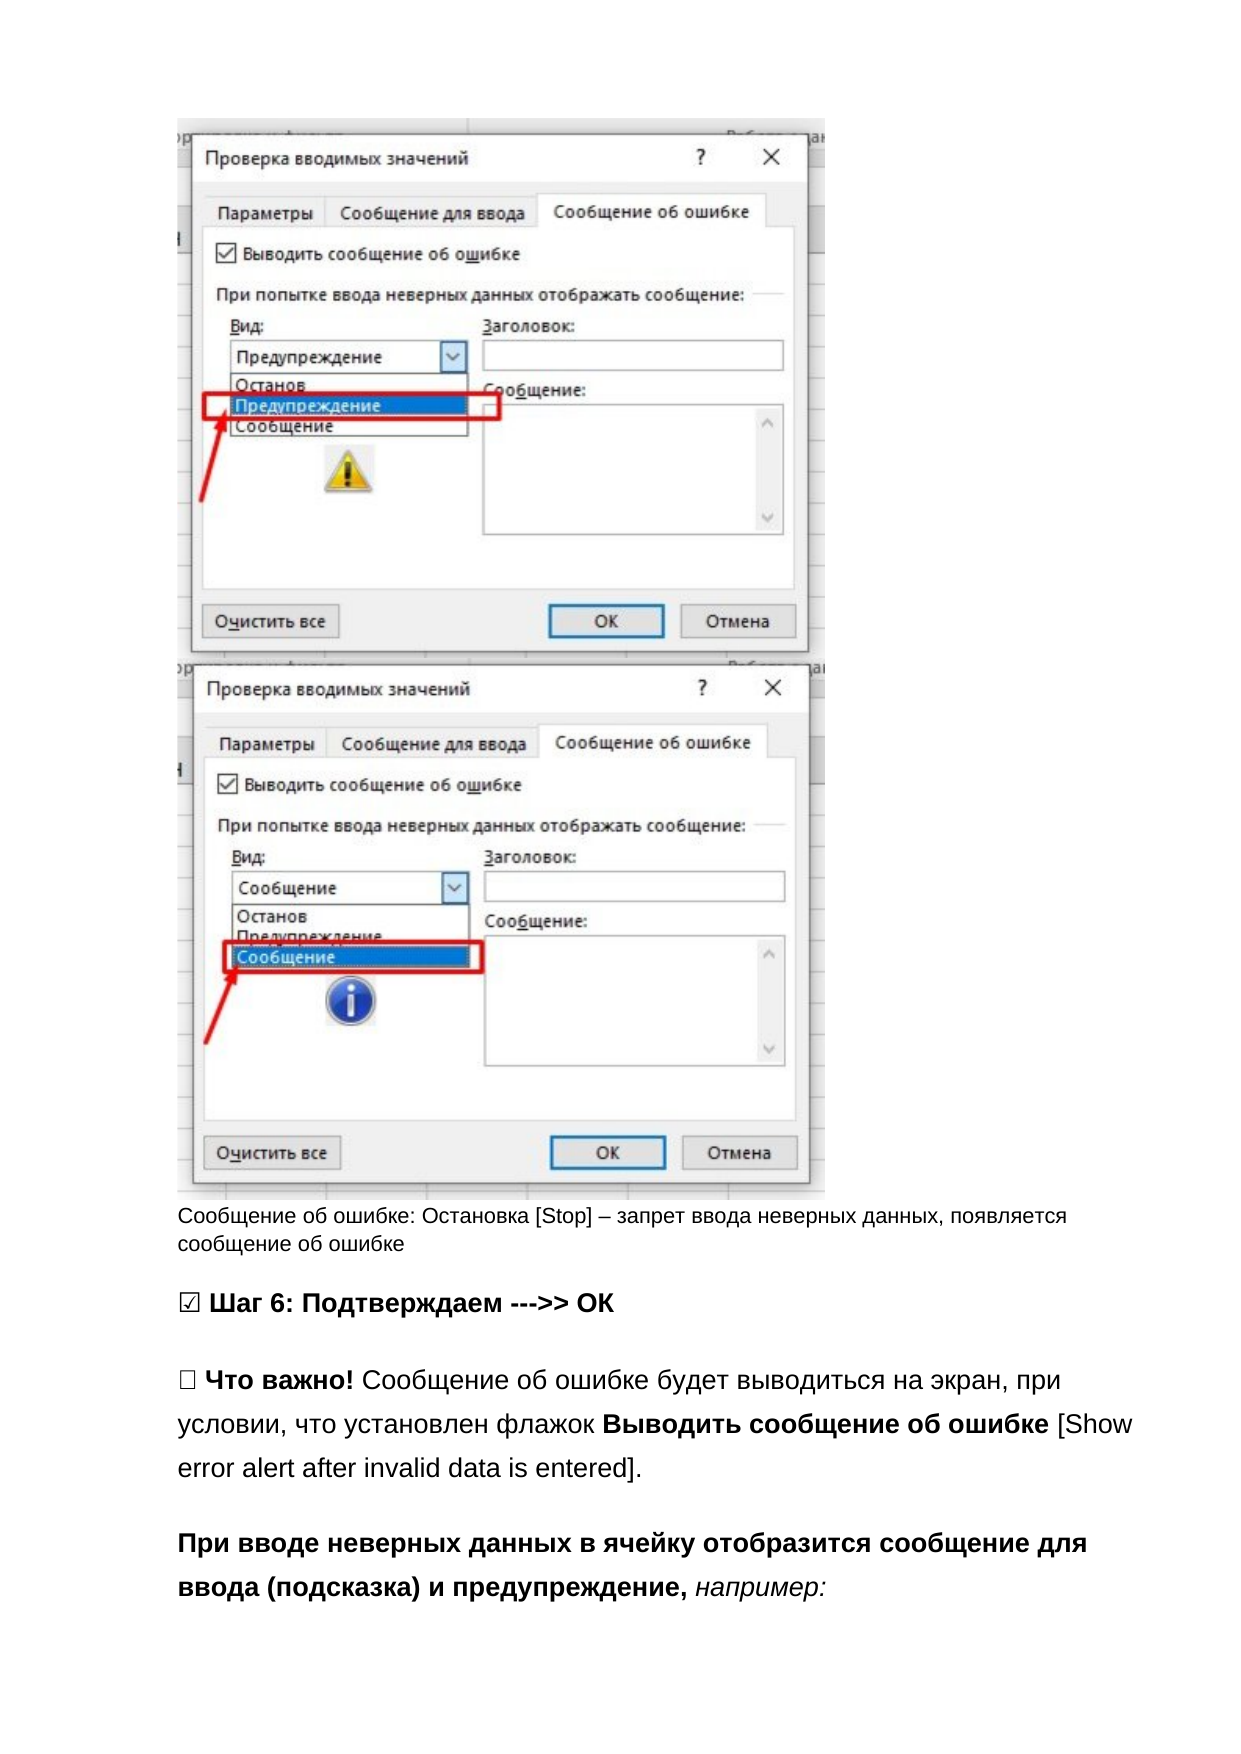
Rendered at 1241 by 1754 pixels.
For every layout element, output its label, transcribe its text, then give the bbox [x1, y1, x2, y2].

text Сообщение об ошибке: Остановка [Stop] – запрет ввода неверных данных, появляется сообщение об ошибке [177, 1200, 1152, 1256]
text 🔔 Что важно! Сообщение об ошибке будет выводиться на экран, при условии, что установлен флажок Выводить сообщение об ошибке [Show error alert after invalid data is entered]. [177, 1352, 1152, 1483]
picture [177, 118, 825, 1200]
text При вводе неверных данных в ячейку отобразится сообщение для ввода (подсказка) и предупреждение, например: [177, 1514, 1152, 1602]
text ☑️ Шаг 6: Подтверждаем --->> ОК [177, 1277, 1152, 1321]
